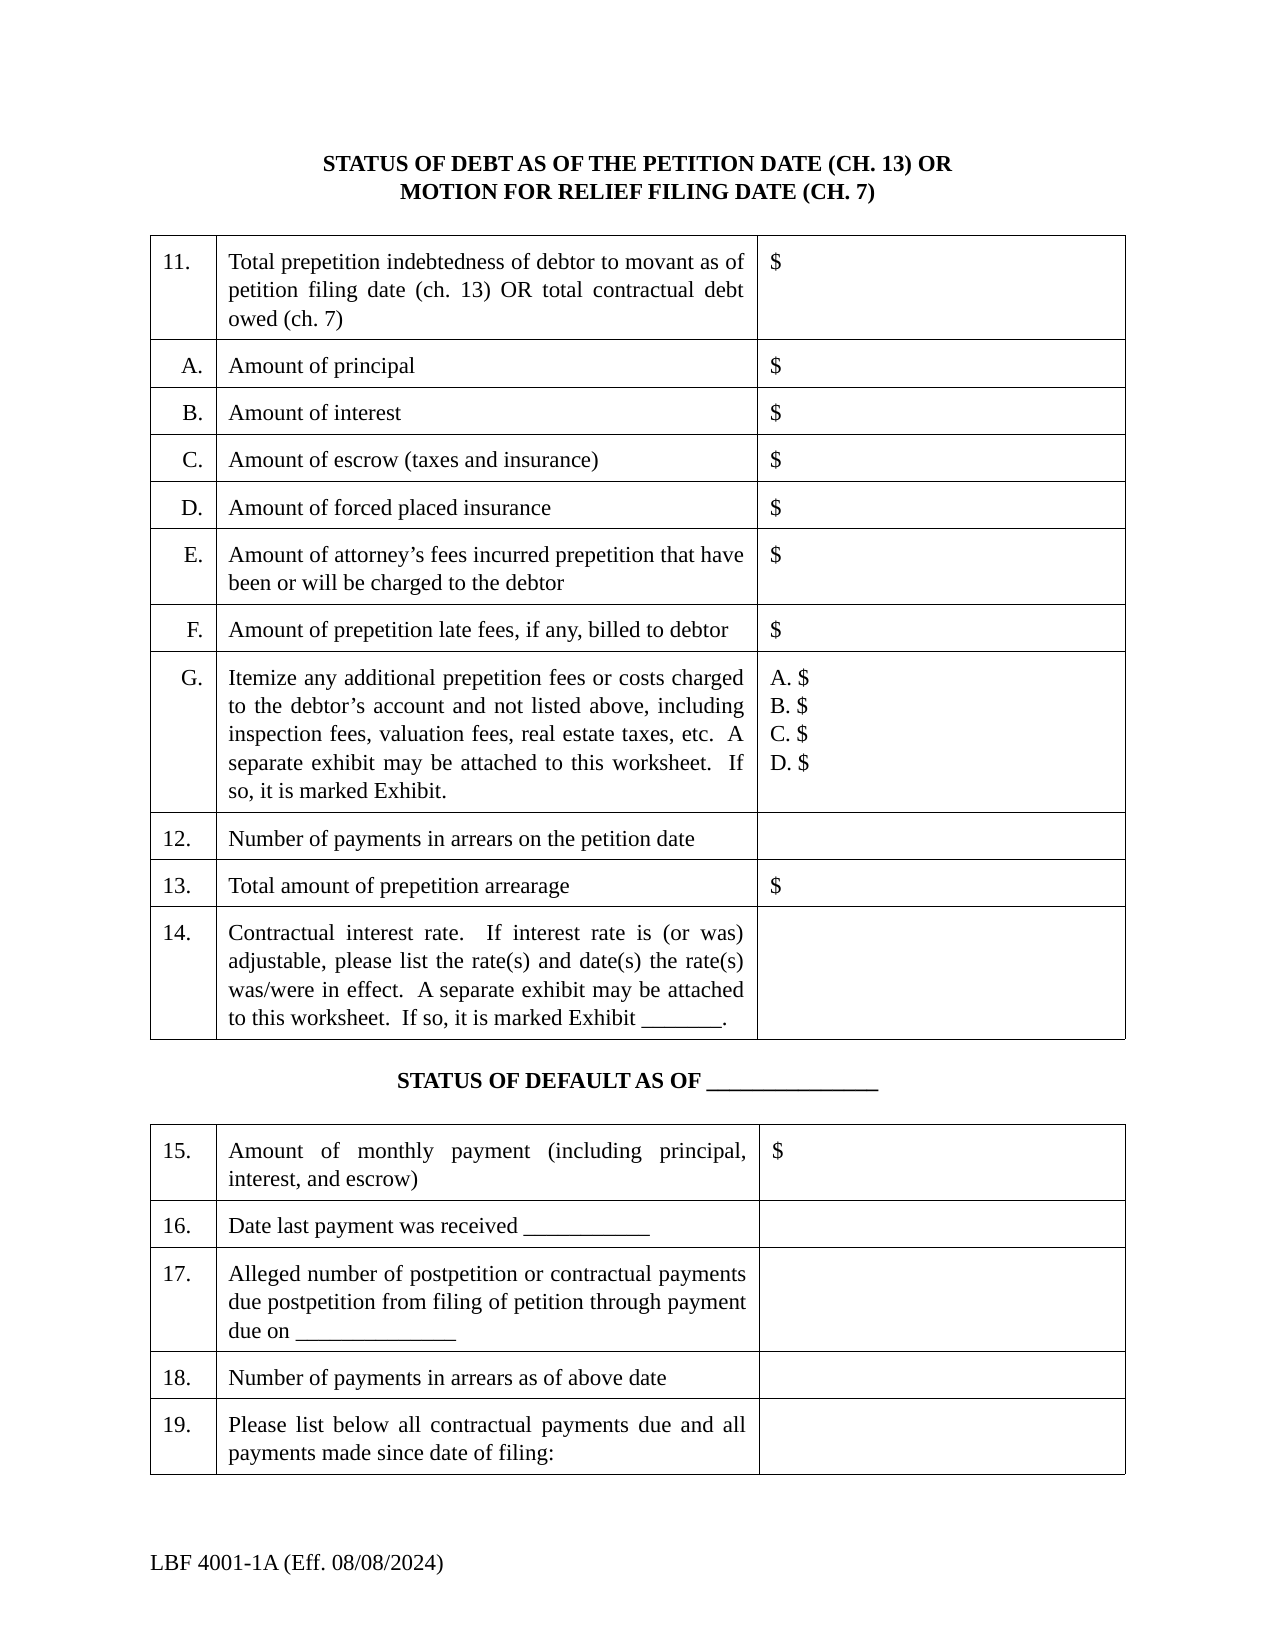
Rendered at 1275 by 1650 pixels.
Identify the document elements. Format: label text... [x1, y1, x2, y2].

table_cell 14. [151, 907, 216, 1039]
table_cell [758, 907, 1125, 1039]
text STATUS OF DEBT AS OF THE PETITION DATE (CH. 13) OR [150, 150, 1125, 176]
table_cell A. $ B. $ C. $ D. $ [758, 652, 1125, 812]
text STATUS OF DEFAULT AS OF _______________ [150, 1067, 1125, 1094]
table_cell [758, 813, 1125, 859]
table_cell Total amount of prepetition arrearage [217, 860, 757, 906]
table_cell $ [758, 340, 1125, 387]
table_cell D. [151, 482, 216, 528]
table_cell [760, 1248, 1125, 1351]
table_cell 12. [151, 813, 216, 859]
table_cell Date last payment was received ___________ [217, 1201, 759, 1247]
table_header 11. [151, 236, 216, 339]
table_cell 19. [151, 1399, 216, 1474]
table_cell C. [151, 435, 216, 481]
table_cell Number of payments in arrears as of above date [217, 1352, 759, 1398]
table_cell $ [758, 860, 1125, 906]
table_cell Amount of forced placed insurance [217, 482, 757, 528]
table_header 15. [151, 1125, 216, 1200]
table_cell 18. [151, 1352, 216, 1398]
table_cell $ [758, 529, 1125, 604]
table_cell [760, 1352, 1125, 1398]
table_cell G. [151, 652, 216, 812]
table_cell [760, 1399, 1125, 1474]
table_cell Amount of escrow (taxes and insurance) [217, 435, 757, 481]
table_cell Please list below all contractual payments due and all payments made since date of filing: [217, 1399, 759, 1474]
table_cell E. [151, 529, 216, 604]
table_header Total prepetition indebtedness of debtor to movant as of petition filing date (ch. 13) OR total contractual debt owed (ch. 7) [217, 236, 757, 339]
table_cell $ [758, 388, 1125, 434]
table_cell B. [151, 388, 216, 434]
table_cell $ [758, 435, 1125, 481]
text MOTION FOR RELIEF FILING DATE (CH. 7) [150, 178, 1125, 205]
table_cell $ [758, 605, 1125, 651]
table_cell Amount of principal [217, 340, 757, 387]
table_cell Amount of attorney’s fees incurred prepetition that have been or will be charged to the debtor [217, 529, 757, 604]
table_header $ [758, 236, 1125, 339]
table_cell Number of payments in arrears on the petition date [217, 813, 757, 859]
table_cell Amount of prepetition late fees, if any, billed to debtor [217, 605, 757, 651]
table_header Amount of monthly payment (including principal, interest, and escrow) [217, 1125, 759, 1200]
table_cell 13. [151, 860, 216, 906]
table_cell Amount of interest [217, 388, 757, 434]
table_cell 17. [151, 1248, 216, 1351]
table_cell 16. [151, 1201, 216, 1247]
table_cell Itemize any additional prepetition fees or costs charged to the debtor’s account and not listed above, including inspection fees, valuation fees, real estate taxes, etc. A separate exhibit may be attached to this worksheet. If so, it is marked Exhibit. [217, 652, 757, 812]
table_cell [760, 1201, 1125, 1247]
table_cell A. [151, 340, 216, 387]
table_cell F. [151, 605, 216, 651]
table_cell Contractual interest rate. If interest rate is (or was) adjustable, please list the rate(s) and date(s) the rate(s) was/were in effect. A separate exhibit may be attached to this worksheet. If so, it is marked Exhibit _______. [217, 907, 757, 1039]
table_header $ [760, 1125, 1125, 1200]
table_cell $ [758, 482, 1125, 528]
table_cell Alleged number of postpetition or contractual payments due postpetition from filing of petition through payment due on ______________ [217, 1248, 759, 1351]
